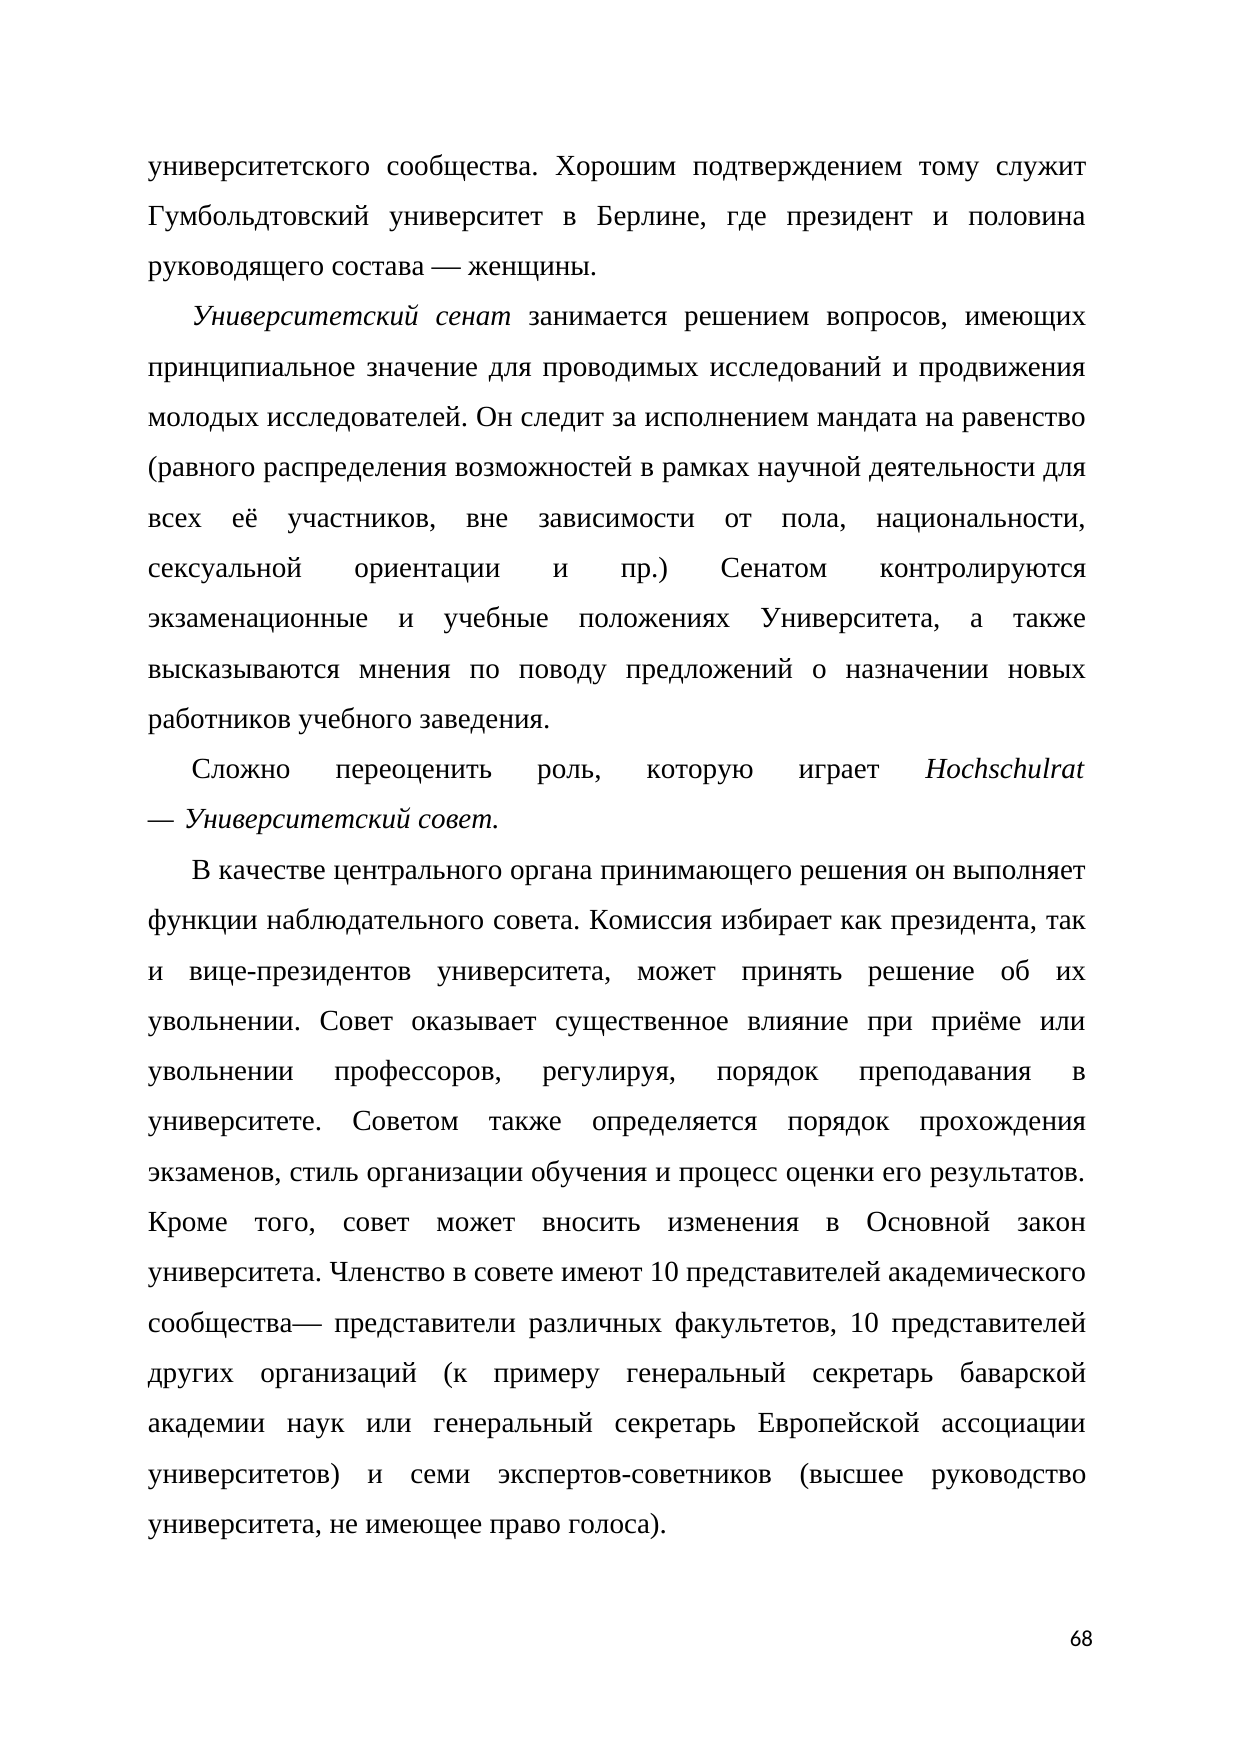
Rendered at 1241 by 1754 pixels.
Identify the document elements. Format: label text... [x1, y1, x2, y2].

text Сложно переоценить роль, которую играет Hochschulrat — Университетский совет. [148, 751, 1087, 835]
text Университетский сенат занимается решением вопросов, имеющих принципиальное значение для проводимых исследований и продвижения молодых исследователей. Он следит за исполнением мандата на равенство (равного распределения возможностей в рамках научной деятельности для всех её участников, вне зависимости от пола, национальности, сексуальной ориентации и пр.) Сенатом контролируются экзаменационные и учебные положениях Университета, а также высказываются мнения по поводу предложений о назначении новых работников учебного заведения. [148, 298, 1087, 734]
text В качестве центрального органа принимающего решения он выполняет функции наблюдательного совета. Комиссия избирает как президента, так и вице-президентов университета, может принять решение об их увольнении. Совет оказывает существенное влияние при приёме или увольнении профессоров, регулируя, порядок преподавания в университете. Советом также определяется порядок прохождения экзаменов, стиль организации обучения и процесс оценки его результатов. Кроме того, совет может вносить изменения в Основной закон университета. Членство в совете имеют 10 представителей академического сообщества— представители различных факультетов, 10 представителей других организаций (к примеру генеральный секретарь баварской академии наук или генеральный секретарь Европейской ассоциации университетов) и семи экспертов-советников (высшее руководство университета, не имеющее право голоса). [148, 852, 1087, 1539]
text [148, 148, 1087, 282]
